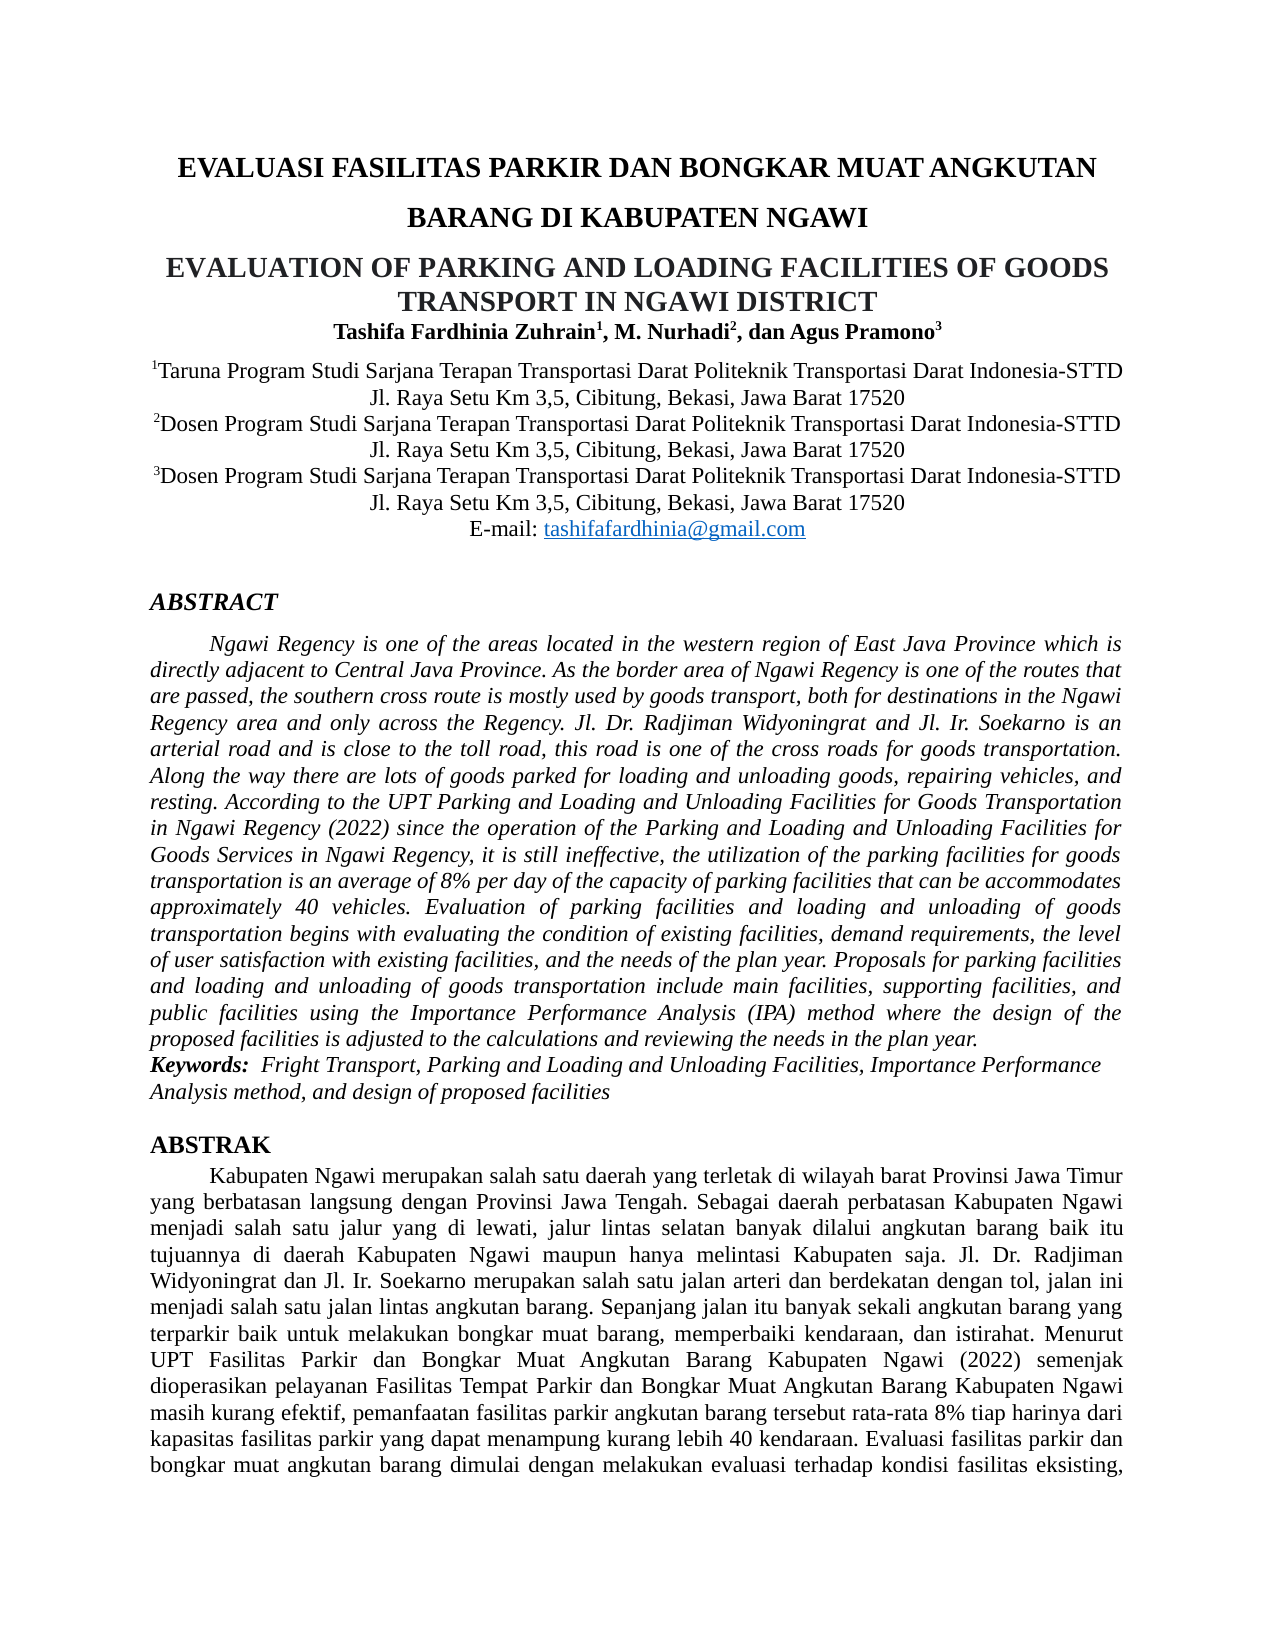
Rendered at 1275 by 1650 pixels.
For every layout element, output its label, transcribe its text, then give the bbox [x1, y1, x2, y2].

text ABSTRACT [150, 587, 1125, 616]
text Jl. Raya Setu Km 3,5, Cibitung, Bekasi, Jawa Barat 17520 [150, 436, 1125, 463]
text E-mail: tashifafardhinia@gmail.com [150, 515, 1125, 542]
text EVALUASI FASILITAS PARKIR DAN BONGKAR MUAT ANGKUTAN BARANG DI KABUPATEN NGAWI [150, 150, 1125, 234]
text EVALUATION OF PARKING AND LOADING FACILITIES OF GOODS TRANSPORT IN NGAWI DISTRICT [150, 251, 1125, 318]
subtitle ABSTRAK [150, 1131, 1125, 1159]
text Keywords: Fright Transport, Parking and Loading and Unloading Facilities, Importance Performance Analysis method, and design of proposed facilities [150, 1052, 1125, 1104]
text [150, 1162, 1125, 1478]
text Tashifa Fardhinia Zuhrain1, M. Nurhadi2, dan Agus Pramono3 [150, 318, 1125, 344]
text 1Taruna Program Studi Sarjana Terapan Transportasi Darat Politeknik Transportasi Darat Indonesia-STTD Jl. Raya Setu Km 3,5, Cibitung, Bekasi, Jawa Barat 17520 [150, 357, 1125, 410]
text 2Dosen Program Studi Sarjana Terapan Transportasi Darat Politeknik Transportasi Darat Indonesia-STTD [150, 410, 1125, 436]
text 3Dosen Program Studi Sarjana Terapan Transportasi Darat Politeknik Transportasi Darat Indonesia-STTD [150, 463, 1125, 489]
text Ngawi Regency is one of the areas located in the western region of East Java Province which is directly adjacent to Central Java Province. As the border area of Ngawi Regency is one of the routes that are passed, the southern cross route is mostly used by goods transport, both for destinations in the Ngawi Regency area and only across the Regency. Jl. Dr. Radjiman Widyoningrat and Jl. Ir. Soekarno is an arterial road and is close to the toll road, this road is one of the cross roads for goods transportation. Along the way there are lots of goods parked for loading and unloading goods, repairing vehicles, and resting. According to the UPT Parking and Loading and Unloading Facilities for Goods Transportation in Ngawi Regency (2022) since the operation of the Parking and Loading and Unloading Facilities for Goods Services in Ngawi Regency, it is still ineffective, the utilization of the parking facilities for goods transportation is an average of 8% per day of the capacity of parking facilities that can be accommodates approximately 40 vehicles. Evaluation of parking facilities and loading and unloading of goods transportation begins with evaluating the condition of existing facilities, demand requirements, the level of user satisfaction with existing facilities, and the needs of the plan year. Proposals for parking facilities and loading and unloading of goods transportation include main facilities, supporting facilities, and public facilities using the Importance Performance Analysis (IPA) method where the design of the proposed facilities is adjusted to the calculations and reviewing the needs in the plan year. [150, 630, 1125, 1052]
text Jl. Raya Setu Km 3,5, Cibitung, Bekasi, Jawa Barat 17520 [150, 489, 1125, 515]
